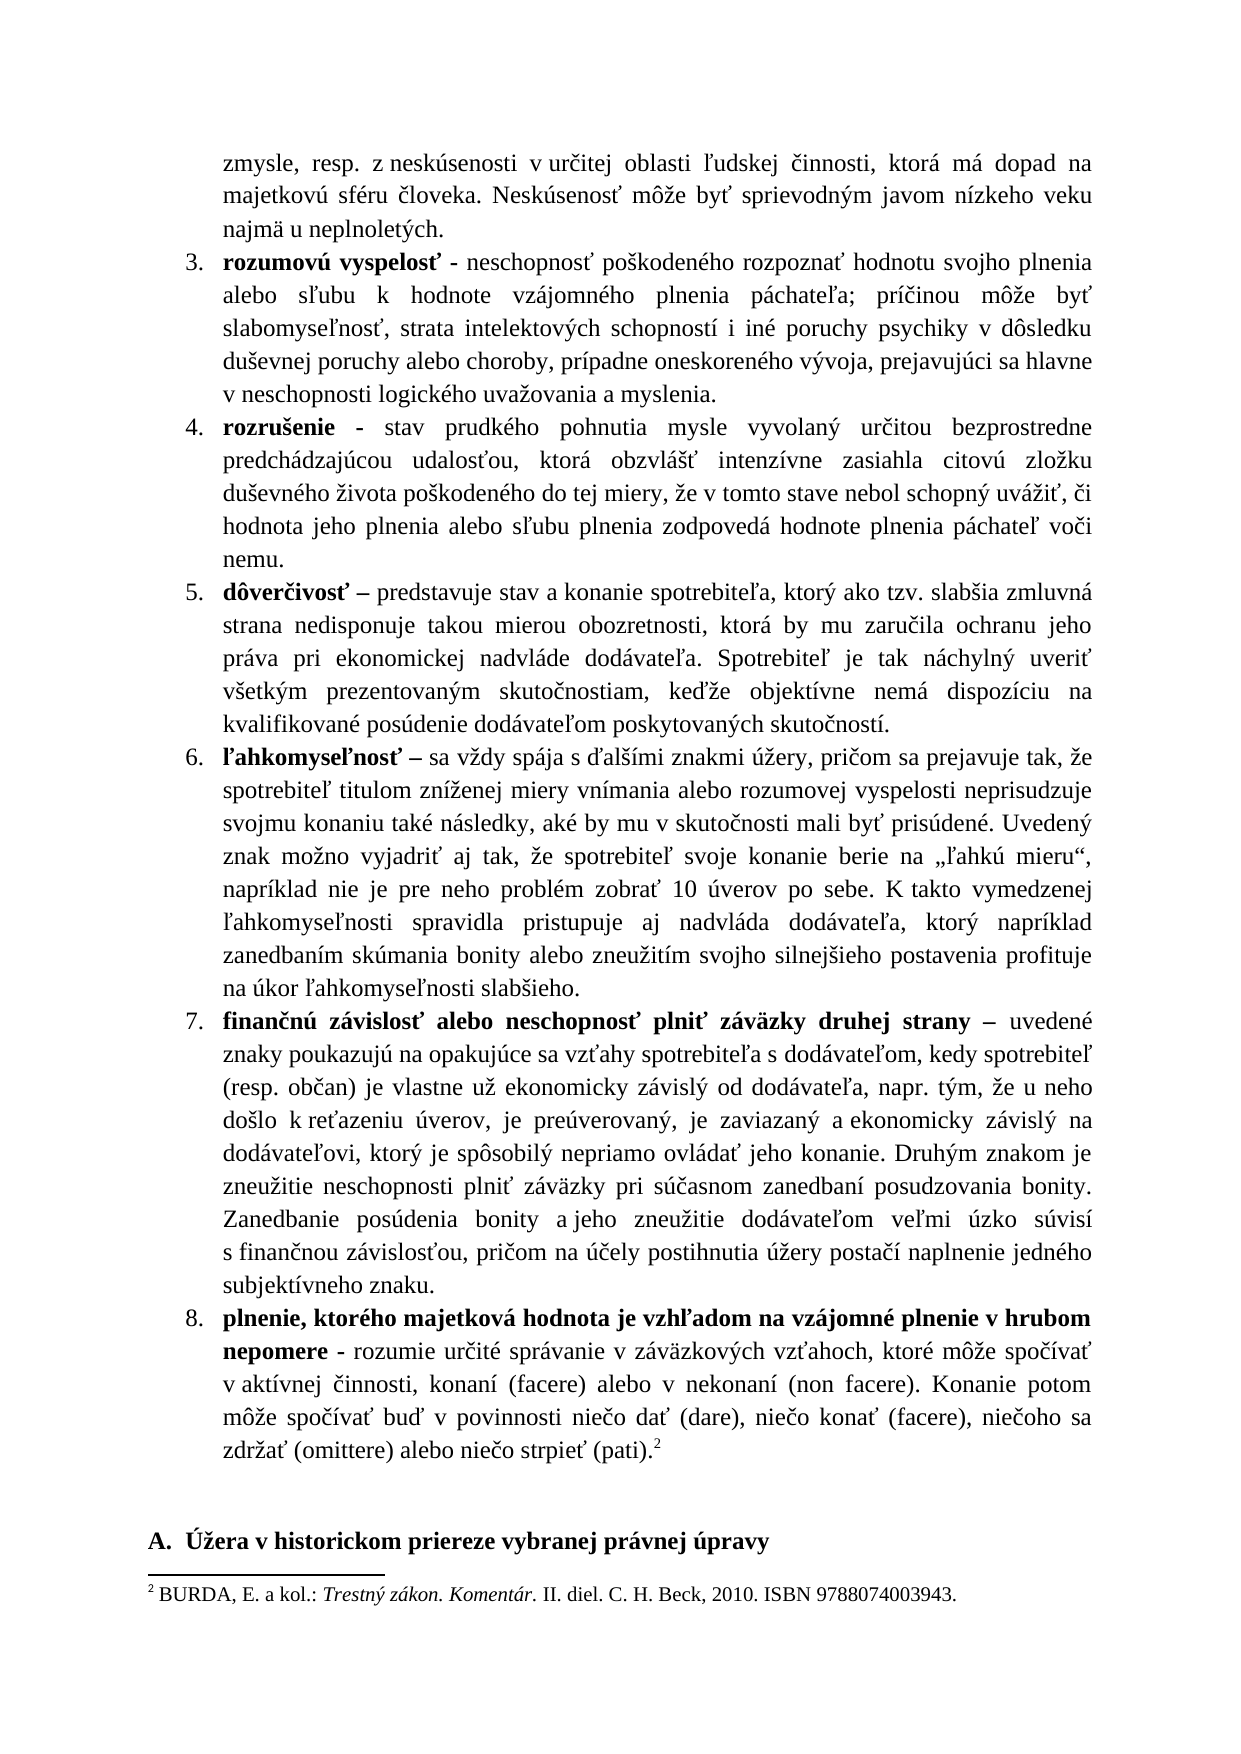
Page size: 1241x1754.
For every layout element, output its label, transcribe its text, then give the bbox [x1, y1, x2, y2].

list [185, 148, 1093, 242]
list dôverčivosť – predstavuje stav a konanie spotrebiteľa, ktorý ako tzv. slabšia zmluvná strana nedisponuje takou mierou obozretnosti, ktorá by mu zaručila ochranu jeho práva pri ekonomickej nadvláde dodávateľa. Spotrebiteľ je tak náchylný uveriť všetkým prezentovaným skutočnostiam, keďže objektívne nemá dispozíciu na kvalifikované posúdenie dodávateľom poskytovaných skutočností. [185, 577, 1093, 738]
list Úžera v historickom priereze vybranej právnej úpravy [148, 1526, 1093, 1555]
list rozrušenie - stav prudkého pohnutia mysle vyvolaný určitou bezprostredne predchádzajúcou udalosťou, ktorá obzvlášť intenzívne zasiahla citovú zložku duševného života poškodeného do tej miery, že v tomto stave nebol schopný uvážiť, či hodnota jeho plnenia alebo sľubu plnenia zodpovedá hodnote plnenia páchateľ voči nemu. [185, 412, 1093, 573]
list ľahkomyseľnosť – sa vždy spája s ďalšími znakmi úžery, pričom sa prejavuje tak, že spotrebiteľ titulom zníženej miery vnímania alebo rozumovej vyspelosti neprisudzuje svojmu konaniu také následky, aké by mu v skutočnosti mali byť prisúdené. Uvedený znak možno vyjadriť aj tak, že spotrebiteľ svoje konanie berie na „ľahkú mieru“, napríklad nie je pre neho problém zobrať 10 úverov po sebe. K takto vymedzenej ľahkomyseľnosti spravidla pristupuje aj nadvláda dodávateľa, ktorý napríklad zanedbaním skúmania bonity alebo zneužitím svojho silnejšieho postavenia profituje na úkor ľahkomyseľnosti slabšieho. [185, 742, 1093, 1002]
list finančnú závislosť alebo neschopnosť plniť záväzky druhej strany – uvedené znaky poukazujú na opakujúce sa vzťahy spotrebiteľa s dodávateľom, kedy spotrebiteľ (resp. občan) je vlastne už ekonomicky závislý od dodávateľa, napr. tým, že u neho došlo k reťazeniu úverov, je preúverovaný, je zaviazaný a ekonomicky závislý na dodávateľovi, ktorý je spôsobilý nepriamo ovládať jeho konanie. Druhým znakom je zneužitie neschopnosti plniť záväzky pri súčasnom zanedbaní posudzovania bonity. Zanedbanie posúdenia bonity a jeho zneužitie dodávateľom veľmi úzko súvisí s finančnou závislosťou, pričom na účely postihnutia úžery postačí naplnenie jedného subjektívneho znaku. [185, 1006, 1093, 1299]
list rozumovú vyspelosť - neschopnosť poškodeného rozpoznať hodnotu svojho plnenia alebo sľubu k hodnote vzájomného plnenia páchateľa; príčinou môže byť slabomyseľnosť, strata intelektových schopností i iné poruchy psychiky v dôsledku duševnej poruchy alebo choroby, prípadne oneskoreného vývoja, prejavujúci sa hlavne v neschopnosti logického uvažovania a myslenia. [185, 247, 1093, 407]
list plnenie, ktorého majetková hodnota je vzhľadom na vzájomné plnenie v hrubom nepomere - rozumie určité správanie v záväzkových vzťahoch, ktoré môže spočívať v aktívnej činnosti, konaní (facere) alebo v nekonaní (non facere). Konanie potom môže spočívať buď v povinnosti niečo dať (dare), niečo konať (facere), niečoho sa zdržať (omittere) alebo niečo strpieť (pati). [185, 1303, 1093, 1464]
